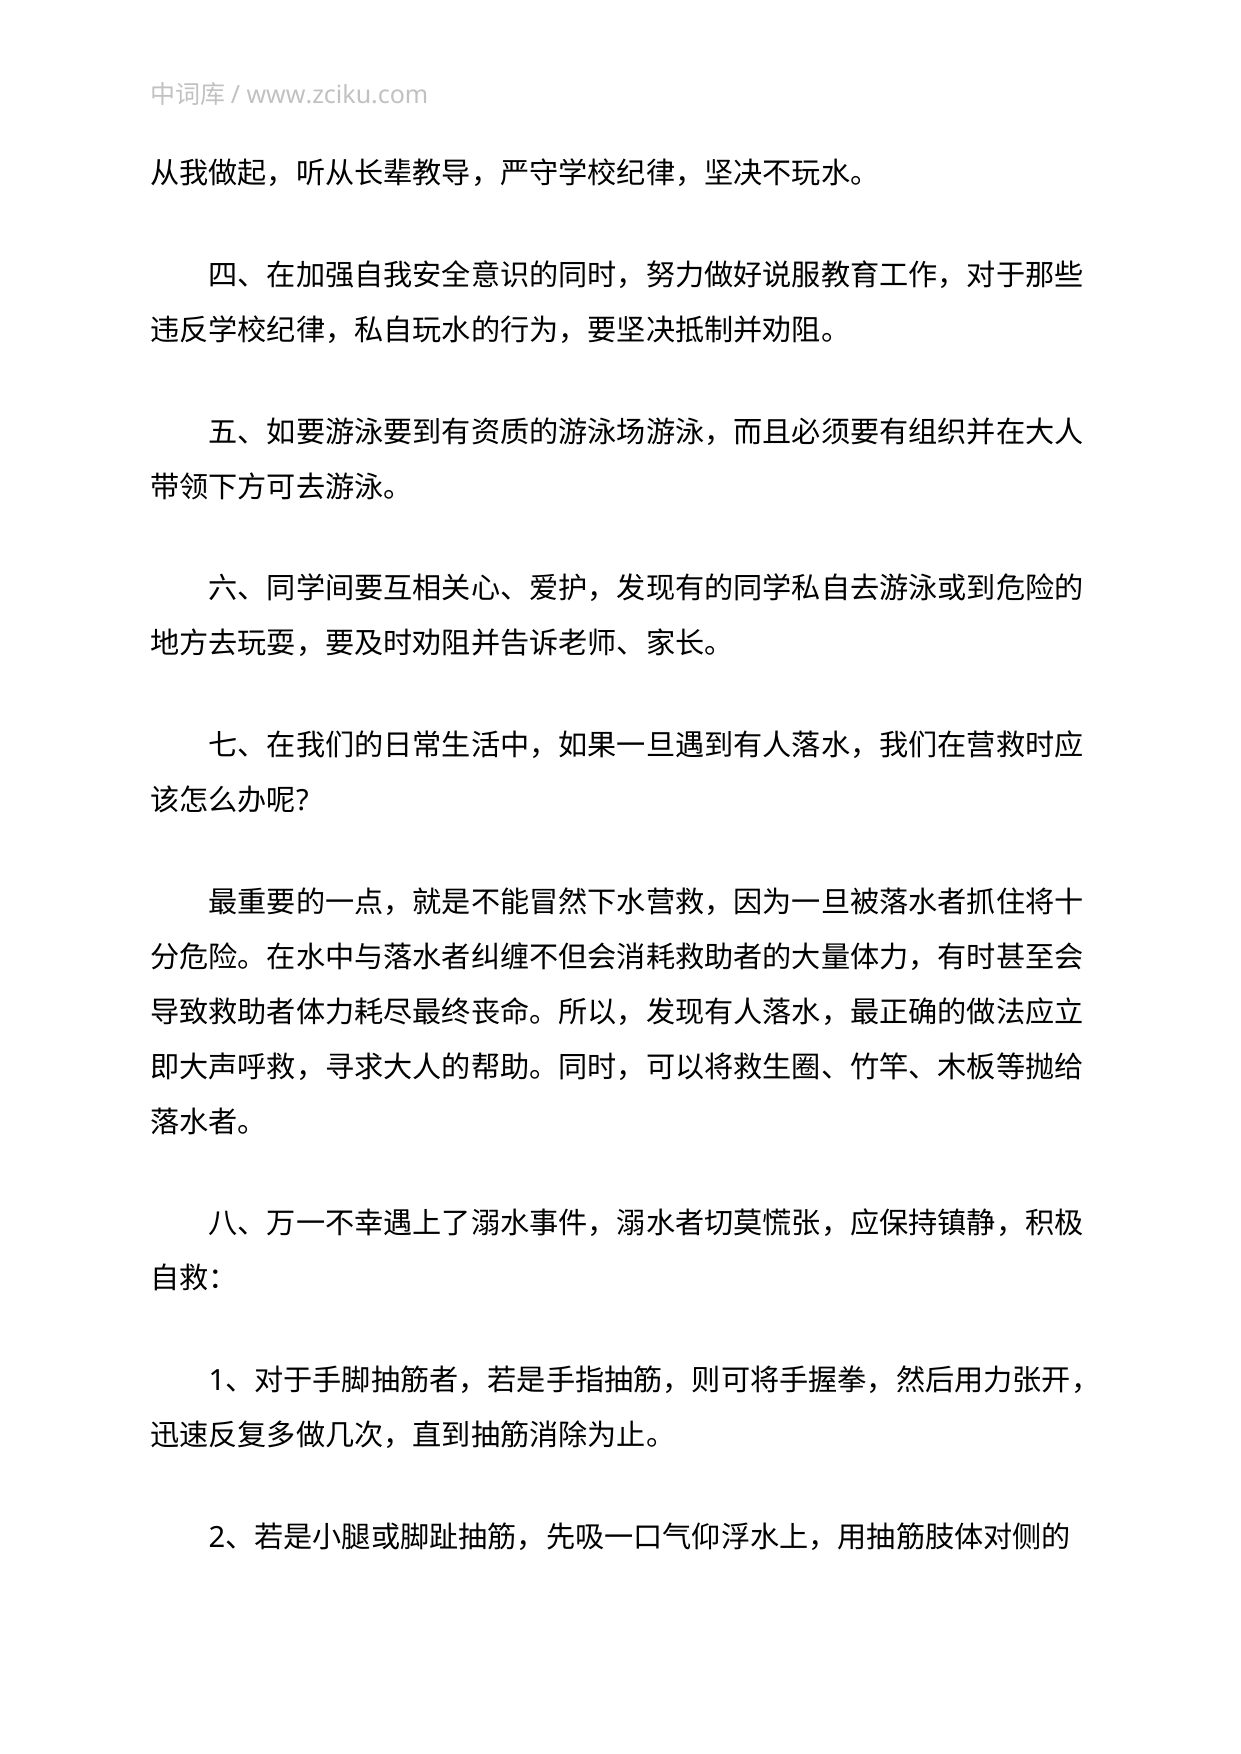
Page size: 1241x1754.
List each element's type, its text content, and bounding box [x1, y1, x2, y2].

text 四、在加强自我安全意识的同时，努力做好说服教育工作，对于那些违反学校纪律，私自玩水的行为，要坚决抵制并劝阻。 [150, 252, 1090, 349]
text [150, 150, 1090, 192]
text 最重要的一点，就是不能冒然下水营救，因为一旦被落水者抓住将十分危险。在水中与落水者纠缠不但会消耗救助者的大量体力，有时甚至会导致救助者体力耗尽最终丧命。所以，发现有人落水，最正确的做法应立即大声呼救，寻求大人的帮助。同时，可以将救生圈、竹竿、木板等抛给落水者。 [150, 879, 1090, 1141]
text 六、同学间要互相关心、爱护，发现有的同学私自去游泳或到危险的地方去玩耍，要及时劝阻并告诉老师、家长。 [150, 565, 1090, 662]
text 七、在我们的日常生活中，如果一旦遇到有人落水，我们在营救时应该怎么办呢? [150, 722, 1090, 819]
text 五、如要游泳要到有资质的游泳场游泳，而且必须要有组织并在大人带领下方可去游泳。 [150, 408, 1090, 506]
text 八、万一不幸遇上了溺水事件，溺水者切莫慌张，应保持镇静，积极自救： [150, 1200, 1090, 1297]
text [150, 1513, 1090, 1556]
text 1、对于手脚抽筋者，若是手指抽筋，则可将手握拳，然后用力张开，迅速反复多做几次，直到抽筋消除为止。 [150, 1357, 1090, 1454]
